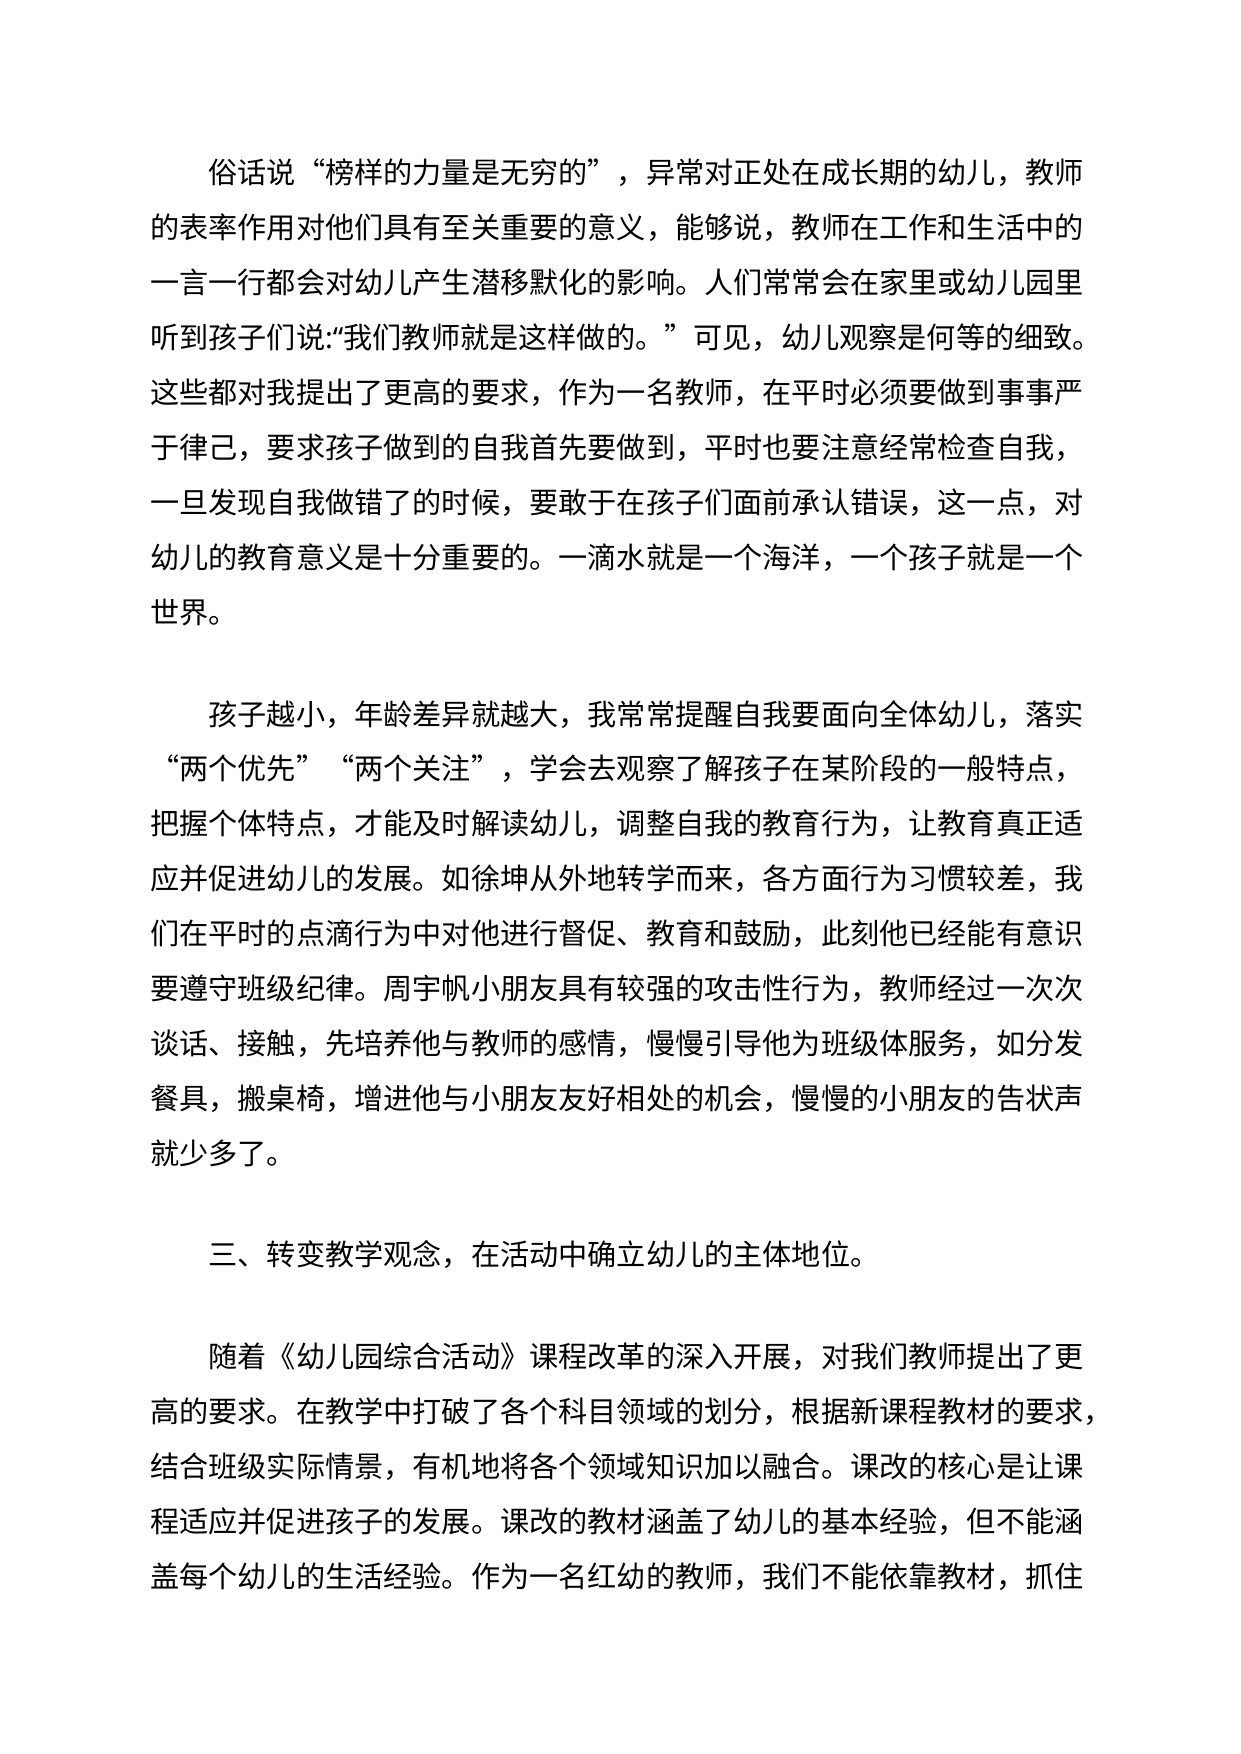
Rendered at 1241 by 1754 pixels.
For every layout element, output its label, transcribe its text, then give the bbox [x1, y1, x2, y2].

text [150, 1334, 1090, 1596]
text 孩子越小，年龄差异就越大，我常常提醒自我要面向全体幼儿，落实“两个优先”“两个关注”，学会去观察了解孩子在某阶段的一般特点，把握个体特点，才能及时解读幼儿，调整自我的教育行为，让教育真正适应并促进幼儿的发展。如徐坤从外地转学而来，各方面行为习惯较差，我们在平时的点滴行为中对他进行督促、教育和鼓励，此刻他已经能有意识要遵守班级纪律。周宇帆小朋友具有较强的攻击性行为，教师经过一次次谈话、接触，先培养他与教师的感情，慢慢引导他为班级体服务，如分发餐具，搬桌椅，增进他与小朋友友好相处的机会，慢慢的小朋友的告状声就少多了。 [150, 691, 1090, 1172]
text 三、转变教学观念，在活动中确立幼儿的主体地位。 [150, 1232, 1090, 1274]
text 俗话说“榜样的力量是无穷的”，异常对正处在成长期的幼儿，教师的表率作用对他们具有至关重要的意义，能够说，教师在工作和生活中的一言一行都会对幼儿产生潜移默化的影响。人们常常会在家里或幼儿园里听到孩子们说:“我们教师就是这样做的。”可见，幼儿观察是何等的细致。这些都对我提出了更高的要求，作为一名教师，在平时必须要做到事事严于律己，要求孩子做到的自我首先要做到，平时也要注意经常检查自我，一旦发现自我做错了的时候，要敢于在孩子们面前承认错误，这一点，对幼儿的教育意义是十分重要的。一滴水就是一个海洋，一个孩子就是一个世界。 [150, 150, 1090, 632]
